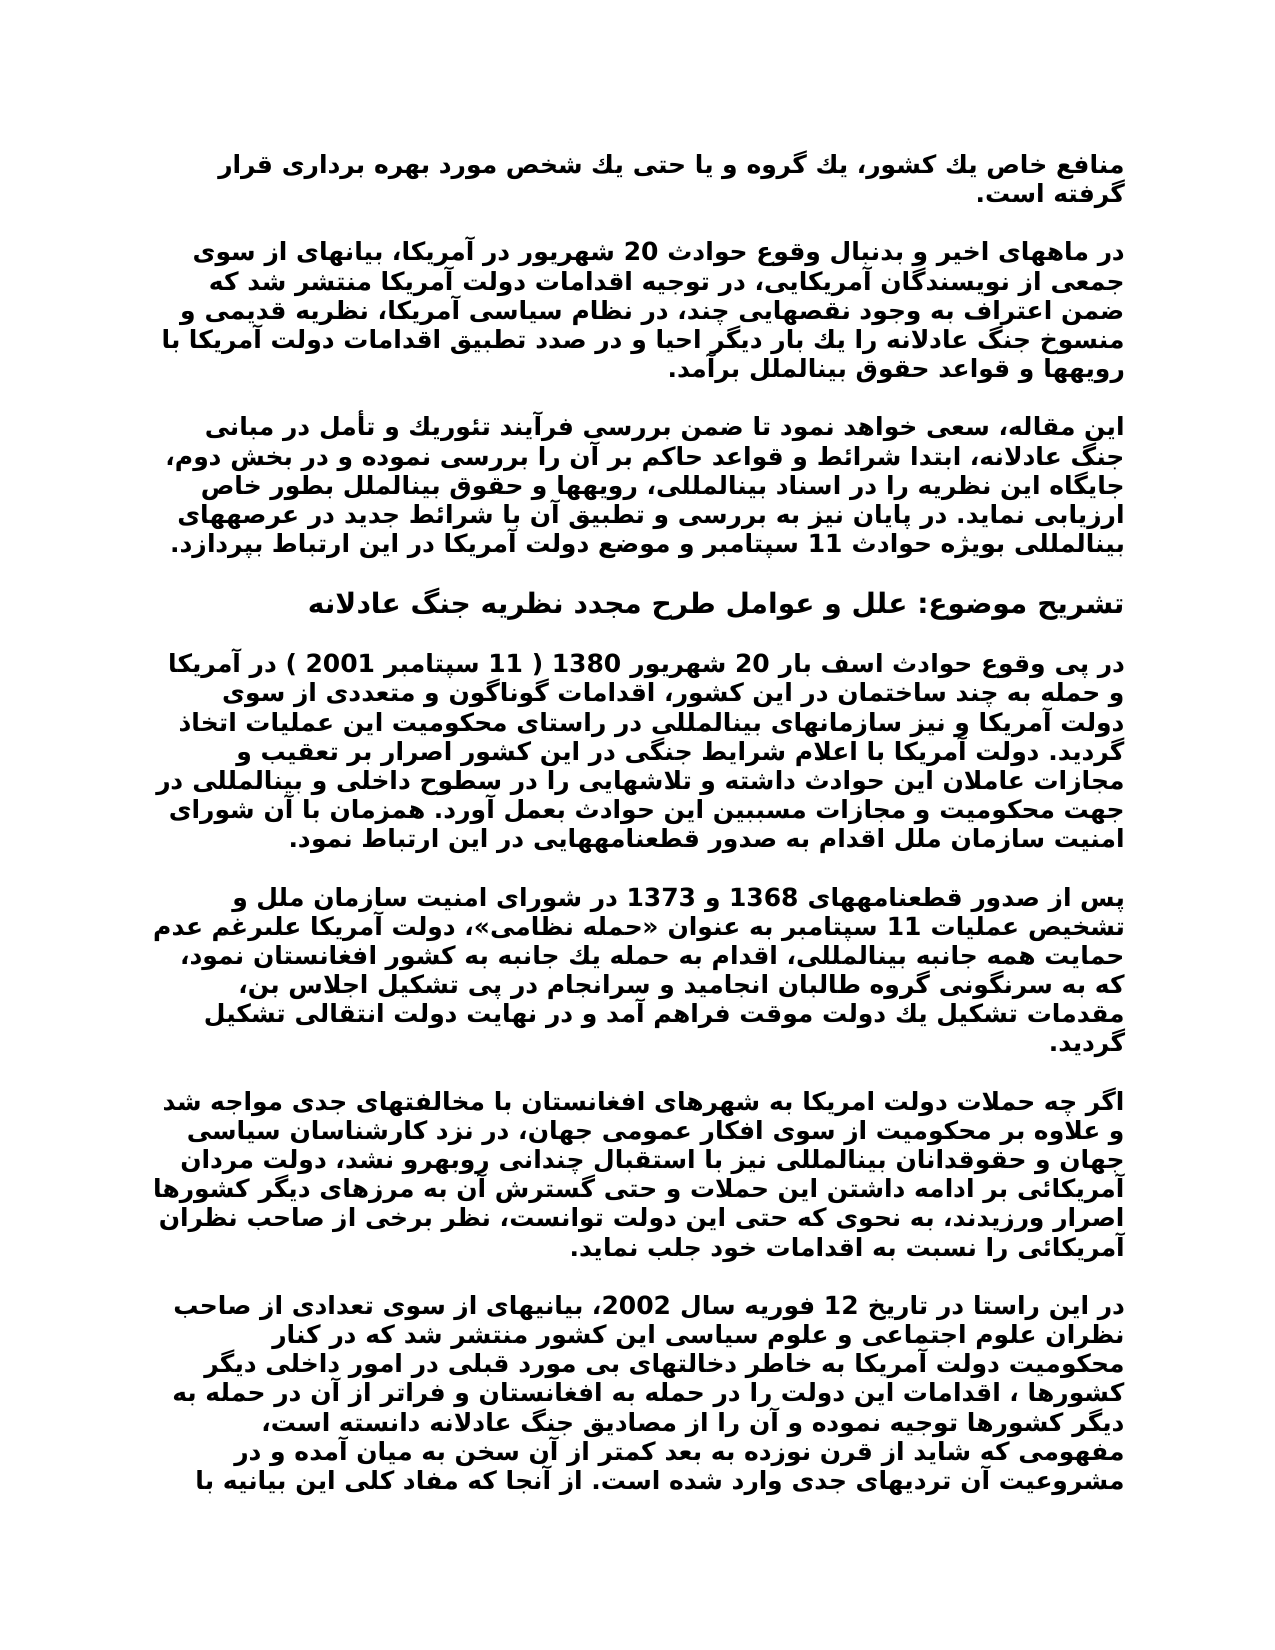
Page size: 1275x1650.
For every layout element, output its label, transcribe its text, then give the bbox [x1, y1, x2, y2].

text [150, 1291, 1125, 1495]
text در ماههاى اخير و بدنبال وقوع حوادث 20 شهريور در آمريكا، بيانه‏اى از سوى جمعى از نويسندگان آمريكايى، در توجيه اقدامات دولت آمريكا منتشر شد كه ضمن اعتراف به وجود نقصهايى چند، در نظام سياسى آمريكا، نظريه قديمى و منسوخ جنگ عادلانه را يك بار ديگر احيا و در صدد تطبيق اقدامات دولت آمريكا با رويه‏ها و قواعد حقوق بين‏الملل برآمد. [150, 237, 1125, 383]
text اين مقاله، سعى خواهد نمود تا ضمن بررسى فرآيند تئوريك و تأمل در مبانى جنگ عادلانه، ابتدا شرائط و قواعد حاكم بر آن را بررسى نموده و در بخش دوم، جايگاه اين نظريه را در اسناد بين‏المللى، رويه‏ها و حقوق بين‏الملل بطور خاص ارزيابى نمايد. در پايان نيز به بررسى و تطبيق آن با شرائط جديد در عرصه‏هاى بين‏المللى بويژه حوادث 11 سپتامبر و موضع دولت آمريكا در اين ارتباط بپردازد. [150, 412, 1125, 558]
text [150, 150, 1125, 208]
subtitle تشريح موضوع: علل و عوامل طرح مجدد نظريه جنگ عادلانه [150, 587, 1125, 620]
text پس از صدور قطعنامه‏هاى 1368 و 1373 در شوراى امنيت سازمان ملل و تشخيص عمليات 11 سپتامبر به عنوان «حمله نظامى»، دولت آمريكا على‏رغم عدم حمايت همه جانبه بين‏المللى، اقدام به حمله يك جانبه به كشور افغانستان نمود، كه به سرنگونى گروه طالبان انجاميد و سرانجام در پى تشكيل اجلاس بن، مقدمات تشكيل يك دولت موقت فراهم آمد و در نهايت دولت انتقالى تشكيل گرديد. [150, 883, 1125, 1058]
text اگر چه حملات دولت امريكا به شهرهاى افغانستان با مخالفتهاى جدى مواجه شد و علاوه بر محكوميت از سوى افكار عمومى جهان، در نزد كارشناسان سياسى جهان و حقوقدانان بين‏المللى نيز با استقبال چندانى روبه‏رو نشد، دولت مردان آمريكائى بر ادامه داشتن اين حملات و حتى گسترش آن به مرزهاى ديگر كشورها اصرار ورزيدند، به نحوى كه حتى اين دولت توانست، نظر برخى از صاحب نظران آمريكائى را نسبت به اقدامات خود جلب نمايد. [150, 1087, 1125, 1262]
text در پى وقوع حوادث اسف بار 20 شهريور 1380 ( 11 سپتامبر 2001 ) در آمريكا و حمله به چند ساختمان در اين كشور، اقدامات گوناگون و متعددى از سوى دولت آمريكا و نيز سازمانهاى بين‏المللى در راستاى محكوميت اين عمليات اتخاذ گرديد. دولت آمريكا با اعلام شرايط جنگى در اين كشور اصرار بر تعقيب و مجازات عاملان اين حوادث داشته و تلاشهايى را در سطوح داخلى و بين‏المللى در جهت محكوميت و مجازات مسببين اين حوادث بعمل آورد. همزمان با آن شوراى امنيت سازمان ملل اقدام به صدور قطعنامه‏هايى در اين ارتباط نمود. [150, 649, 1125, 853]
